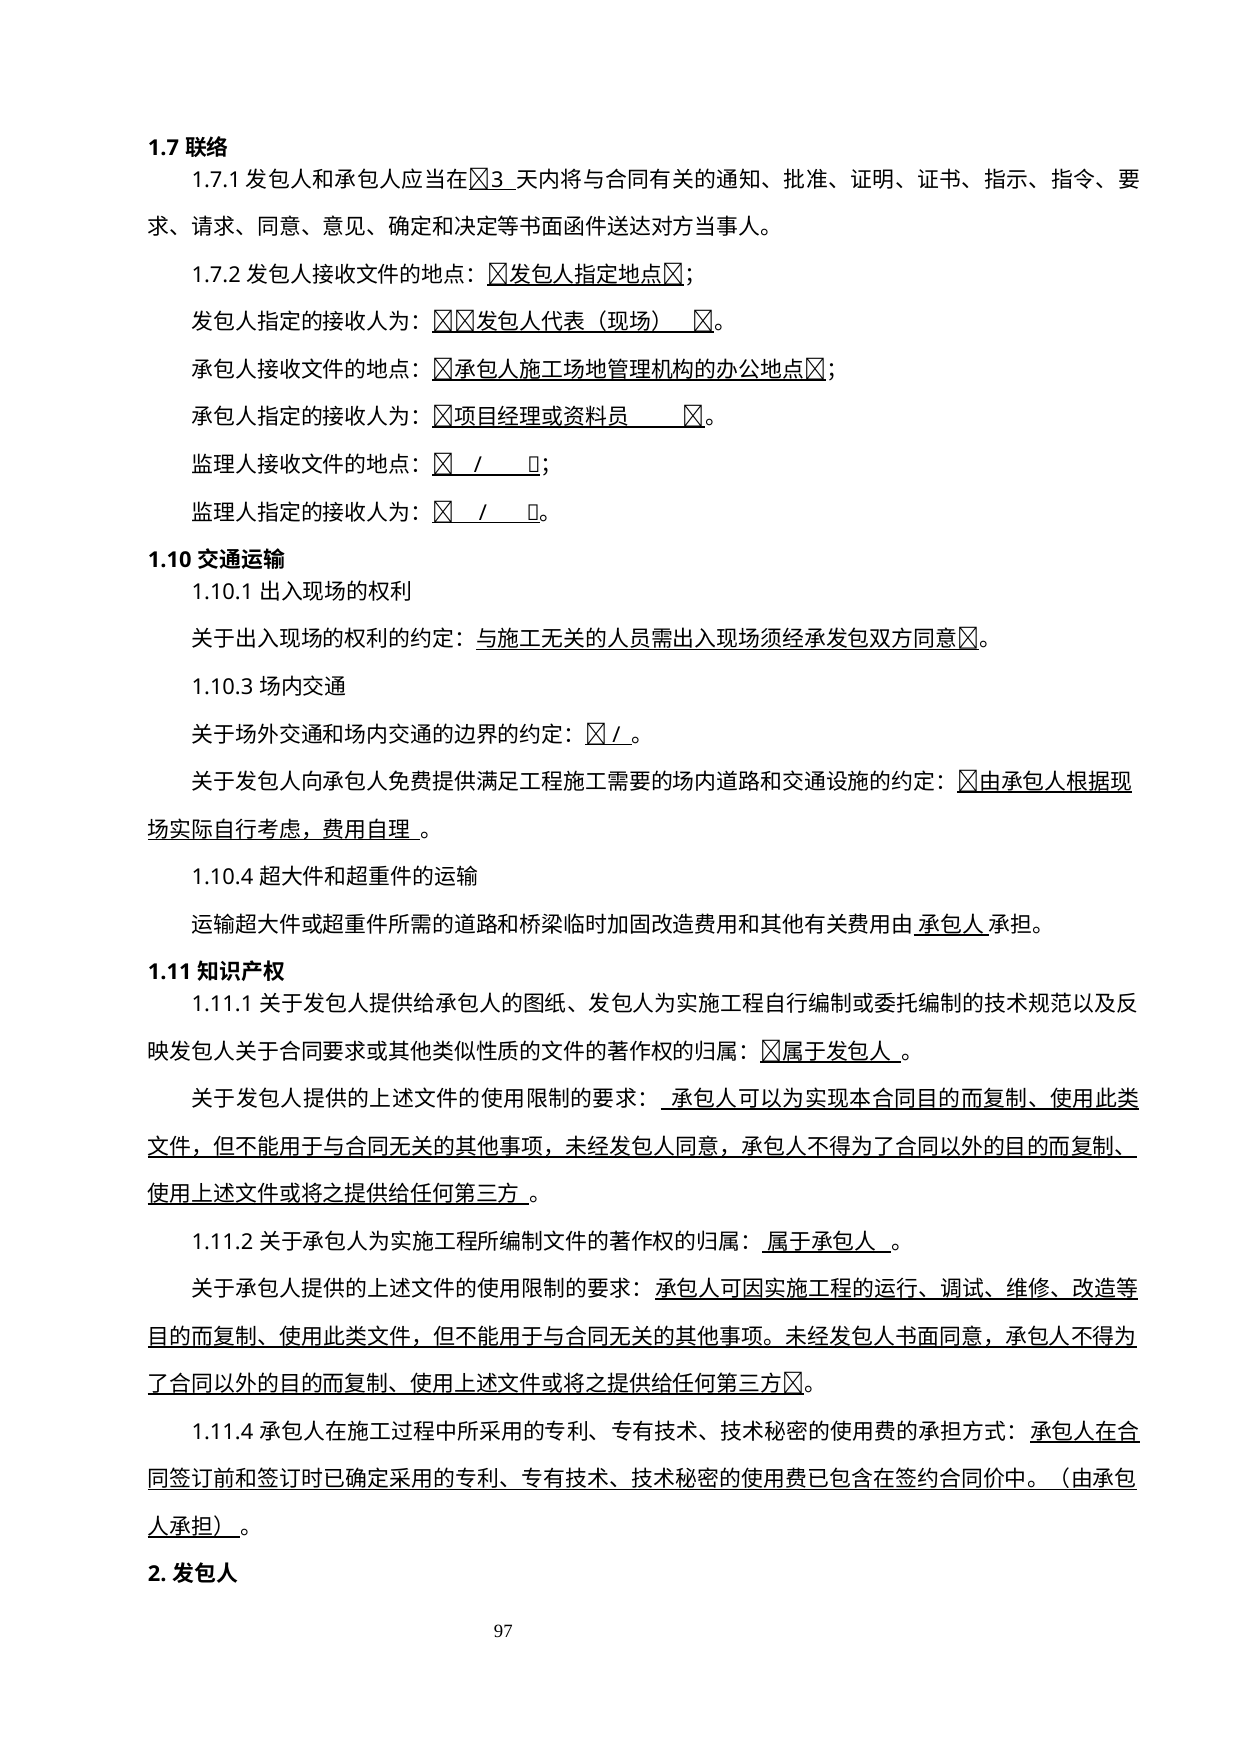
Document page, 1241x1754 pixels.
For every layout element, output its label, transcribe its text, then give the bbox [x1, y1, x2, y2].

text 1.10 交通运输 [148, 542, 1140, 574]
text 关于发包人向承包人免费提供满足工程施工需要的场内道路和交通设施的约定：由承包人根据现场实际自行考虑，费用自理 。 [148, 764, 1140, 843]
text 1.10.4 超大件和超重件的运输 [148, 859, 1140, 891]
text 监理人指定的接收人为： / 。 [148, 494, 1140, 526]
text 2. 发包人 [148, 1556, 1140, 1588]
text 1.11.4 承包人在施工过程中所采用的专利、专有技术、技术秘密的使用费的承担方式：承包人在合同签订前和签订时已确定采用的专利、专有技术、技术秘密的使用费已包含在签约合同价中。（由承包人承担） 。 [148, 1414, 1140, 1541]
text 1.10.3 场内交通 [148, 669, 1140, 701]
text 关于发包人提供的上述文件的使用限制的要求： 承包人可以为实现本合同目的而复制、使用此类文件，但不能用于与合同无关的其他事项，未经发包人同意，承包人不得为了合同以外的目的而复制、使用上述文件或将之提供给任何第三方 。 [148, 1081, 1140, 1208]
text 1.7.1发包人和承包人应当在3 天内将与合同有关的通知、批准、证明、证书、指示、指令、要求、请求、同意、意见、确定和决定等书面函件送达对方当事人。 [148, 162, 1140, 241]
text 承包人接收文件的地点：承包人施工场地管理机构的办公地点； [148, 352, 1140, 383]
text 监理人接收文件的地点： / ； [148, 447, 1140, 479]
text 发包人指定的接收人为：发包人代表（现场） 。 [148, 304, 1140, 336]
text 1.11 知识产权 [148, 954, 1140, 986]
text 承包人指定的接收人为：项目经理或资料员 。 [148, 399, 1140, 431]
text 运输超大件或超重件所需的道路和桥梁临时加固改造费用和其他有关费用由 承包人 承担。 [148, 907, 1140, 938]
text 1.11.1 关于发包人提供给承包人的图纸、发包人为实施工程自行编制或委托编制的技术规范以及反映发包人关于合同要求或其他类似性质的文件的著作权的归属：属于发包人 。 [148, 986, 1140, 1065]
text 关于场外交通和场内交通的边界的约定： / 。 [148, 717, 1140, 748]
text 1.7.2 发包人接收文件的地点：发包人指定地点； [148, 257, 1140, 288]
text 1.10.1 出入现场的权利 [148, 574, 1140, 606]
text 1.7 联络 [148, 130, 1140, 162]
text 1.11.2 关于承包人为实施工程所编制文件的著作权的归属： 属于承包人 。 [148, 1224, 1140, 1255]
text 关于承包人提供的上述文件的使用限制的要求：承包人可因实施工程的运行、调试、维修、改造等目的而复制、使用此类文件，但不能用于与合同无关的其他事项。未经发包人书面同意，承包人不得为了合同以外的目的而复制、使用上述文件或将之提供给任何第三方。 [148, 1271, 1140, 1398]
text 关于出入现场的权利的约定：与施工无关的人员需出入现场须经承发包双方同意。 [148, 621, 1140, 653]
